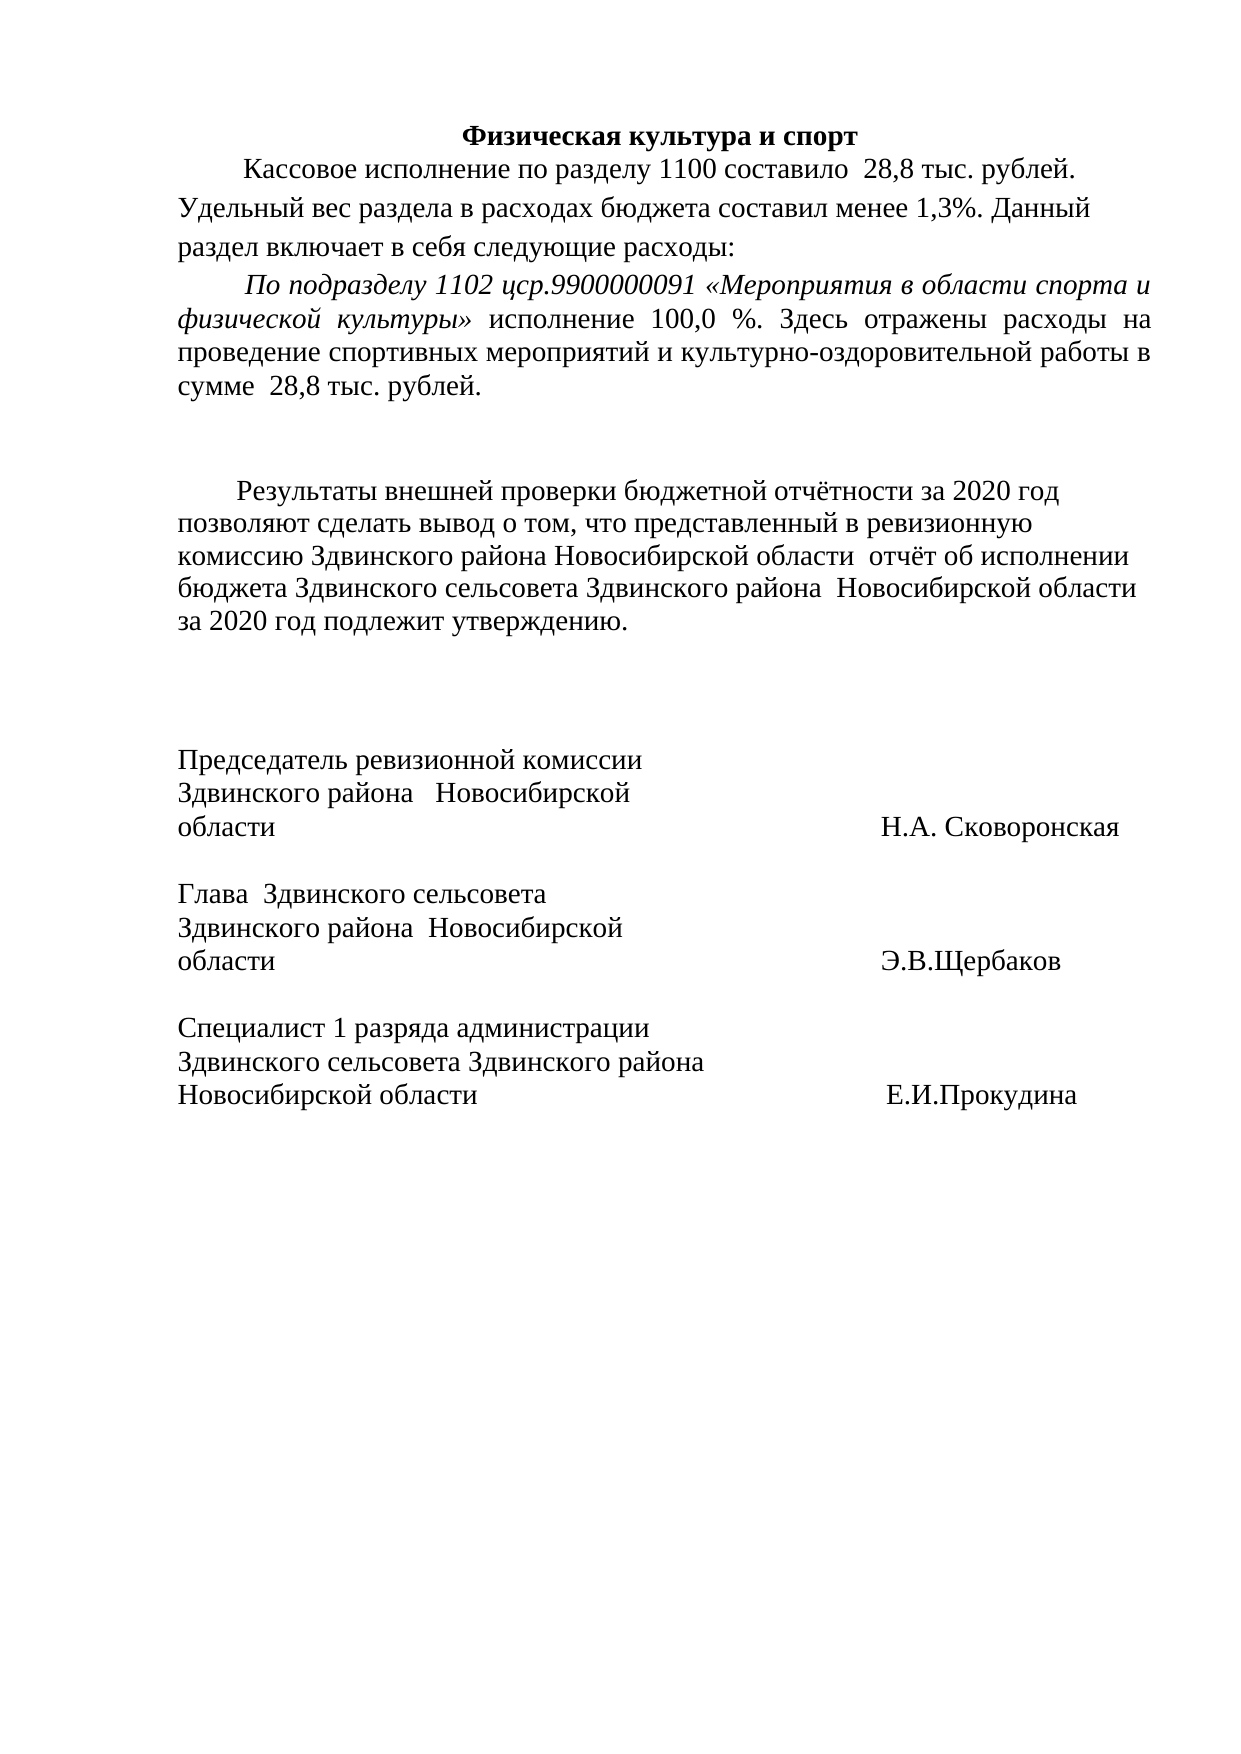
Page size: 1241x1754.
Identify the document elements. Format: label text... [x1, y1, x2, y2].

text Глава Здвинского сельсовета [177, 876, 1152, 910]
text Результаты внешней проверки бюджетной отчётности за 2020 год позволяют сделать вывод о том, что представленный в ревизионную комиссию Здвинского района Новосибирской области отчёт об исполнении бюджета Здвинского сельсовета Здвинского района Новосибирской области за 2020 год подлежит утверждению. [177, 474, 1150, 636]
text области Э.В.Щербаков [177, 943, 1152, 977]
text Здвинского сельсовета Здвинского района [177, 1044, 1152, 1077]
text Здвинского района Новосибирской [177, 910, 1152, 943]
text По подразделу 1102 цср.9900000091 «Мероприятия в области спорта и физической культуры» исполнение 100,0 %. Здесь отражены расходы на проведение спортивных мероприятий и культурно-оздоровительной работы в сумме 28,8 тыс. рублей. [177, 267, 1152, 401]
text Председатель ревизионной комиссии [177, 742, 1152, 776]
text области Н.А. Сковоронская [177, 809, 1152, 843]
text Специалист 1 разряда администрации [177, 1010, 1152, 1044]
text Здвинского района Новосибирской [177, 776, 1152, 809]
text Кассовое исполнение по разделу 1100 составило 28,8 тыс. рублей. Удельный вес раздела в расходах бюджета составил менее 1,3%. Данный раздел включает в себя следующие расходы: [177, 152, 1152, 262]
text Новосибирской области Е.И.Прокудина [177, 1077, 1152, 1111]
text Физическая культура и спорт [177, 118, 1152, 152]
